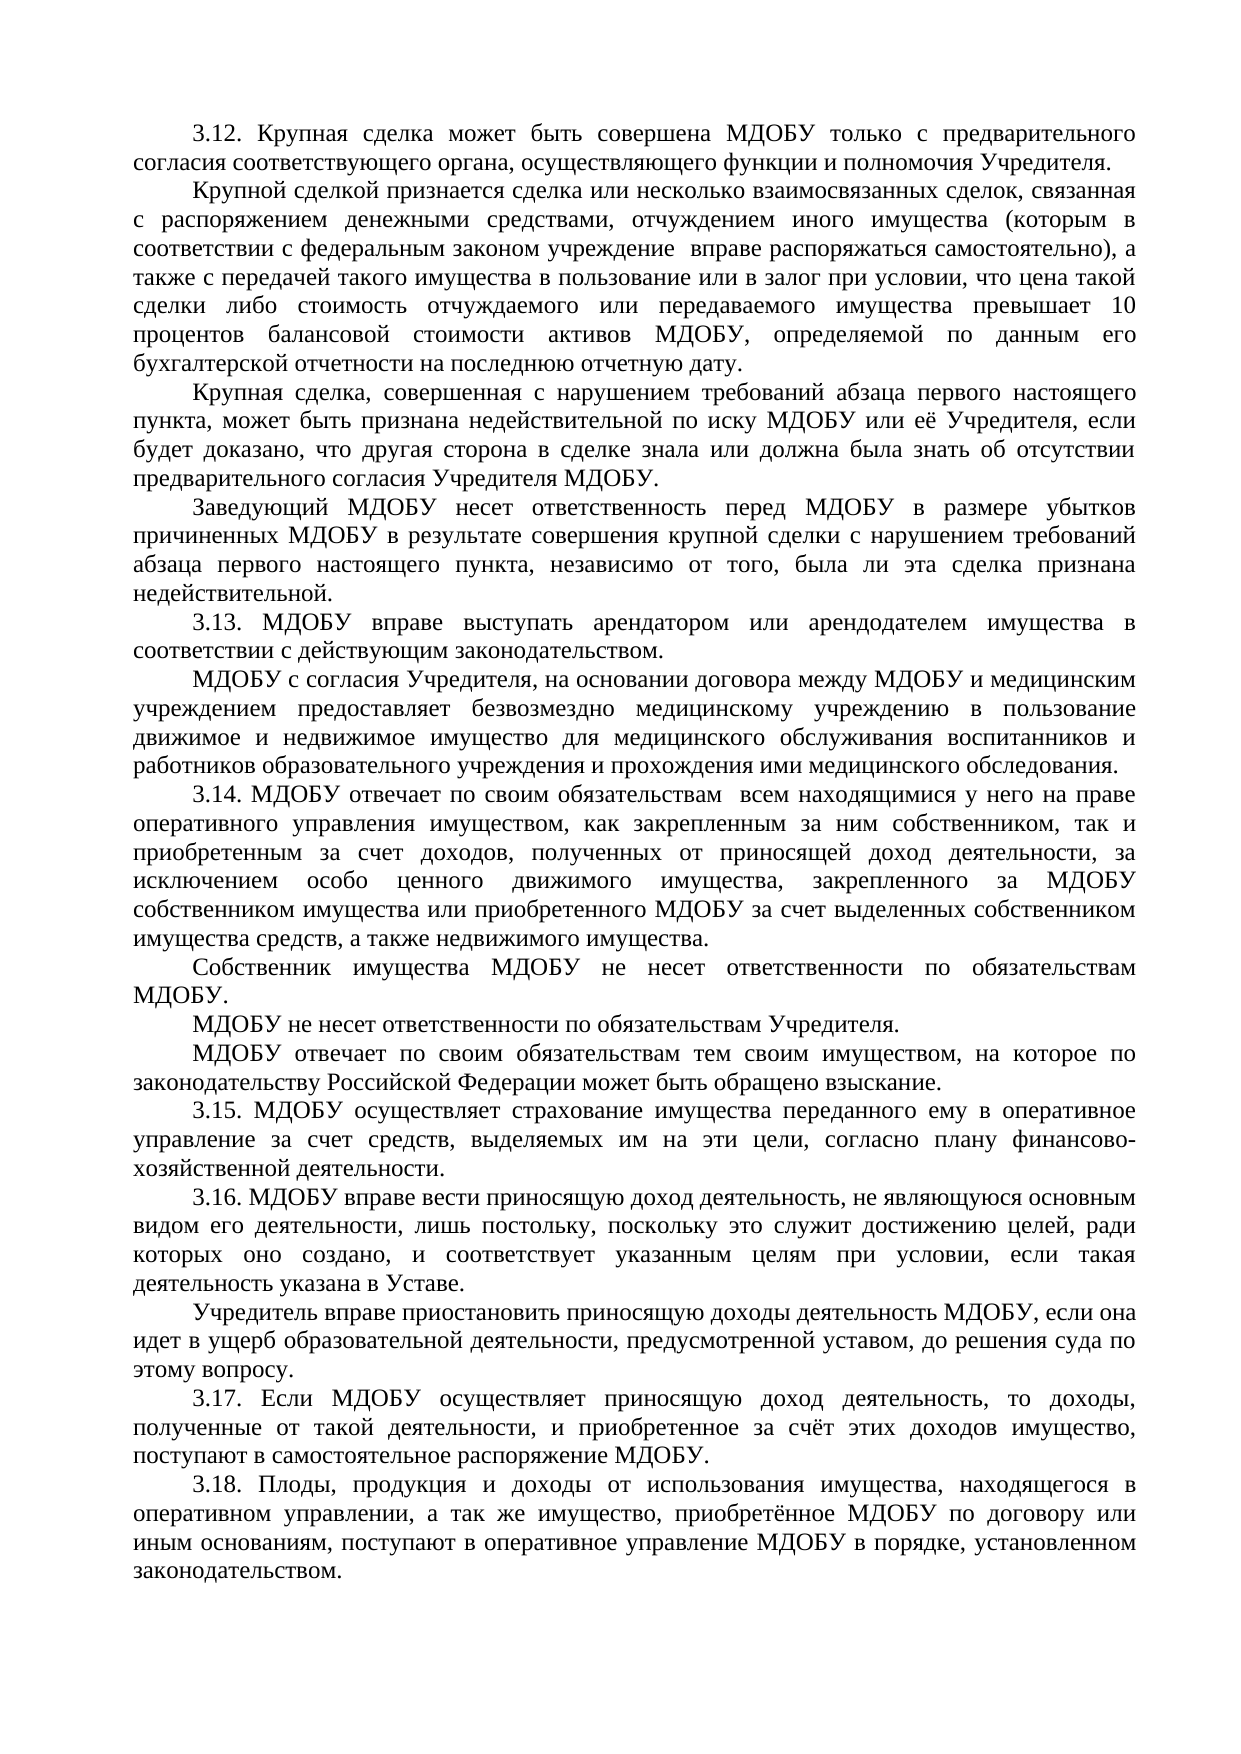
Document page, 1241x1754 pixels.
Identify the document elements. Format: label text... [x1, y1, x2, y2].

text МДОБУ с согласия Учредителя, на основании договора между МДОБУ и медицинским учреждением предоставляет безвозмездно медицинскому учреждению в пользование движимое и недвижимое имущество для медицинского обслуживания воспитанников и работников образовательного учреждения и прохождения ими медицинского обследования. [133, 664, 1137, 779]
text 3.13. МДОБУ вправе выступать арендатором или арендодателем имущества в соответствии с действующим законодательством. [133, 607, 1137, 664]
text 3.12. Крупная сделка может быть совершена МДОБУ только с предварительного согласия соответствующего органа, осуществляющего функции и полномочия Учредителя. [133, 118, 1137, 176]
text 3.17. Если МДОБУ осуществляет приносящую доход деятельность, то доходы, полученные от такой деятельности, и приобретенное за счёт этих доходов имущество, поступают в самостоятельное распоряжение МДОБУ. [133, 1383, 1137, 1469]
text Крупная сделка, совершенная с нарушением требований абзаца первого настоящего пункта, может быть признана недействительной по иску МДОБУ или её Учредителя, если будет доказано, что другая сторона в сделке знала или должна была знать об отсутствии предварительного согласия Учредителя МДОБУ. [133, 377, 1137, 492]
text МДОБУ отвечает по своим обязательствам тем своим имуществом, на которое по законодательству Российской Федерации может быть обращено взыскание. [133, 1038, 1137, 1096]
text 3.15. МДОБУ осуществляет страхование имущества переданного ему в оперативное управление за счет средств, выделяемых им на эти цели, согласно плану финансово-хозяйственной деятельности. [133, 1096, 1137, 1182]
text 3.18. Плоды, продукция и доходы от использования имущества, находящегося в оперативном управлении, а так же имущество, приобретённое МДОБУ по договору или иным основаниям, поступают в оперативное управление МДОБУ в порядке, установленном законодательством. [133, 1469, 1137, 1584]
text Заведующий МДОБУ несет ответственность перед МДОБУ в размере убытков причиненных МДОБУ в результате совершения крупной сделки с нарушением требований абзаца первого настоящего пункта, независимо от того, была ли эта сделка признана недействительной. [133, 492, 1137, 607]
text 3.14. МДОБУ отвечает по своим обязательствам всем находящимися у него на праве оперативного управления имуществом, как закрепленным за ним собственником, так и приобретенным за счет доходов, полученных от приносящей доход деятельности, за исключением особо ценного движимого имущества, закрепленного за МДОБУ собственником имущества или приобретенного МДОБУ за счет выделенных собственником имущества средств, а также недвижимого имущества. [133, 779, 1137, 952]
text Крупной сделкой признается сделка или несколько взаимосвязанных сделок, связанная с распоряжением денежными средствами, отчуждением иного имущества (которым в соответствии с федеральным законом учреждение вправе распоряжаться самостоятельно), а также с передачей такого имущества в пользование или в залог при условии, что цена такой сделки либо стоимость отчуждаемого или передаваемого имущества превышает 10 процентов балансовой стоимости активов МДОБУ, определяемой по данным его бухгалтерской отчетности на последнюю отчетную дату. [133, 176, 1137, 377]
text Учредитель вправе приостановить приносящую доходы деятельность МДОБУ, если она идет в ущерб образовательной деятельности, предусмотренной уставом, до решения суда по этому вопросу. [133, 1297, 1137, 1383]
text МДОБУ не несет ответственности по обязательствам Учредителя. [133, 1009, 1137, 1038]
text 3.16. МДОБУ вправе вести приносящую доход деятельность, не являющуюся основным видом его деятельности, лишь постольку, поскольку это служит достижению целей, ради которых оно создано, и соответствует указанным целям при условии, если такая деятельность указана в Уставе. [133, 1182, 1137, 1297]
text Собственник имущества МДОБУ не несет ответственности по обязательствам МДОБУ. [133, 952, 1137, 1009]
